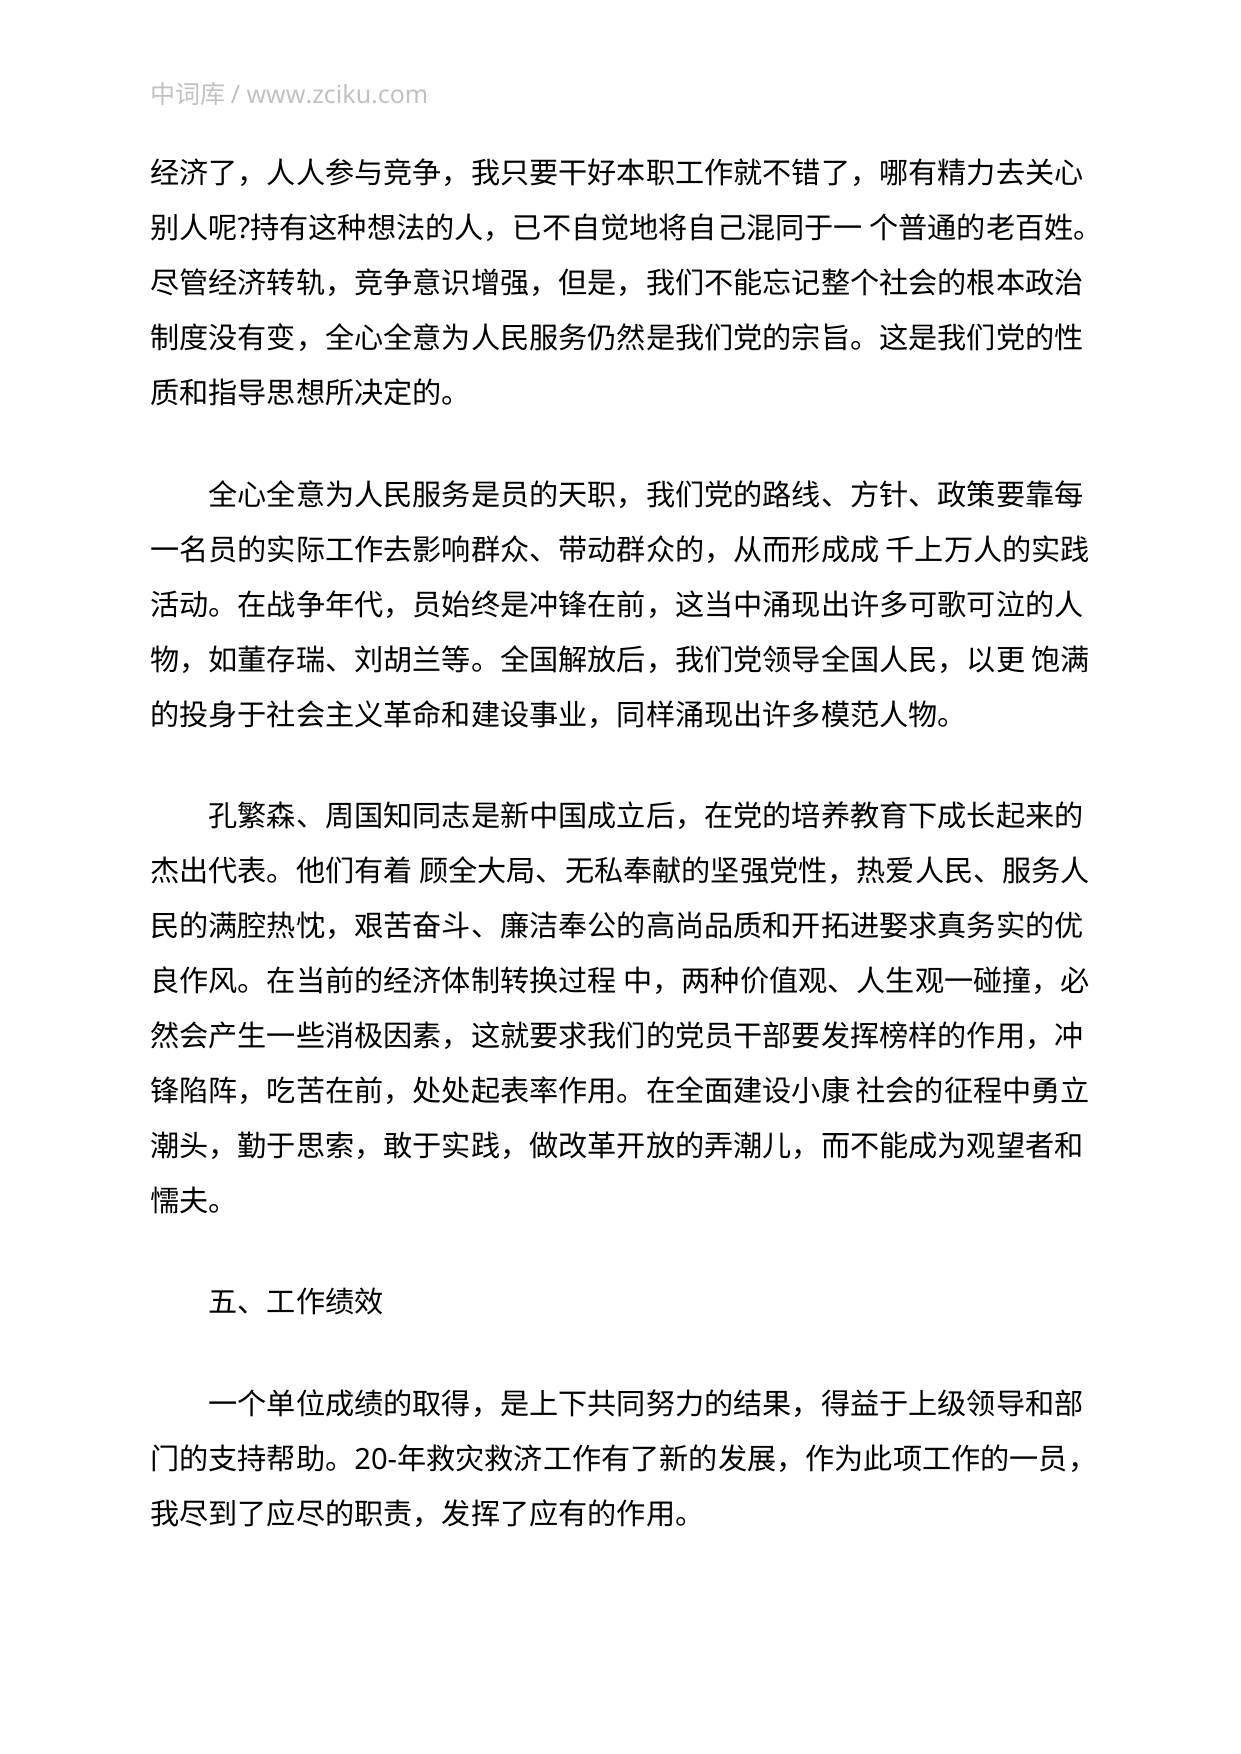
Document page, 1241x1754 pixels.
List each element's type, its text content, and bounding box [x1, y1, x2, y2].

text 五、工作绩效 [150, 1279, 1090, 1321]
text 孔繁森、周国知同志是新中国成立后，在党的培养教育下成长起来的杰出代表。他们有着 顾全大局、无私奉献的坚强党性，热爱人民、服务人民的满腔热忱，艰苦奋斗、廉洁奉公的高尚品质和开拓进娶求真务实的优良作风。在当前的经济体制转换过程 中，两种价值观、人生观一碰撞，必然会产生一些消极因素，这就要求我们的党员干部要发挥榜样的作用，冲锋陷阵，吃苦在前，处处起表率作用。在全面建设小康 社会的征程中勇立潮头，勤于思索，敢于实践，做改革开放的弄潮儿，而不能成为观望者和懦夫。 [150, 793, 1090, 1219]
text 一个单位成绩的取得，是上下共同努力的结果，得益于上级领导和部门的支持帮助。20-年救灾救济工作有了新的发展，作为此项工作的一员，我尽到了应尽的职责，发挥了应有的作用。 [150, 1381, 1090, 1533]
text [150, 150, 1090, 412]
text 全心全意为人民服务是员的天职，我们党的路线、方针、政策要靠每一名员的实际工作去影响群众、带动群众的，从而形成成 千上万人的实践活动。在战争年代，员始终是冲锋在前，这当中涌现出许多可歌可泣的人物，如董存瑞、刘胡兰等。全国解放后，我们党领导全国人民，以更 饱满的投身于社会主义革命和建设事业，同样涌现出许多模范人物。 [150, 471, 1090, 733]
